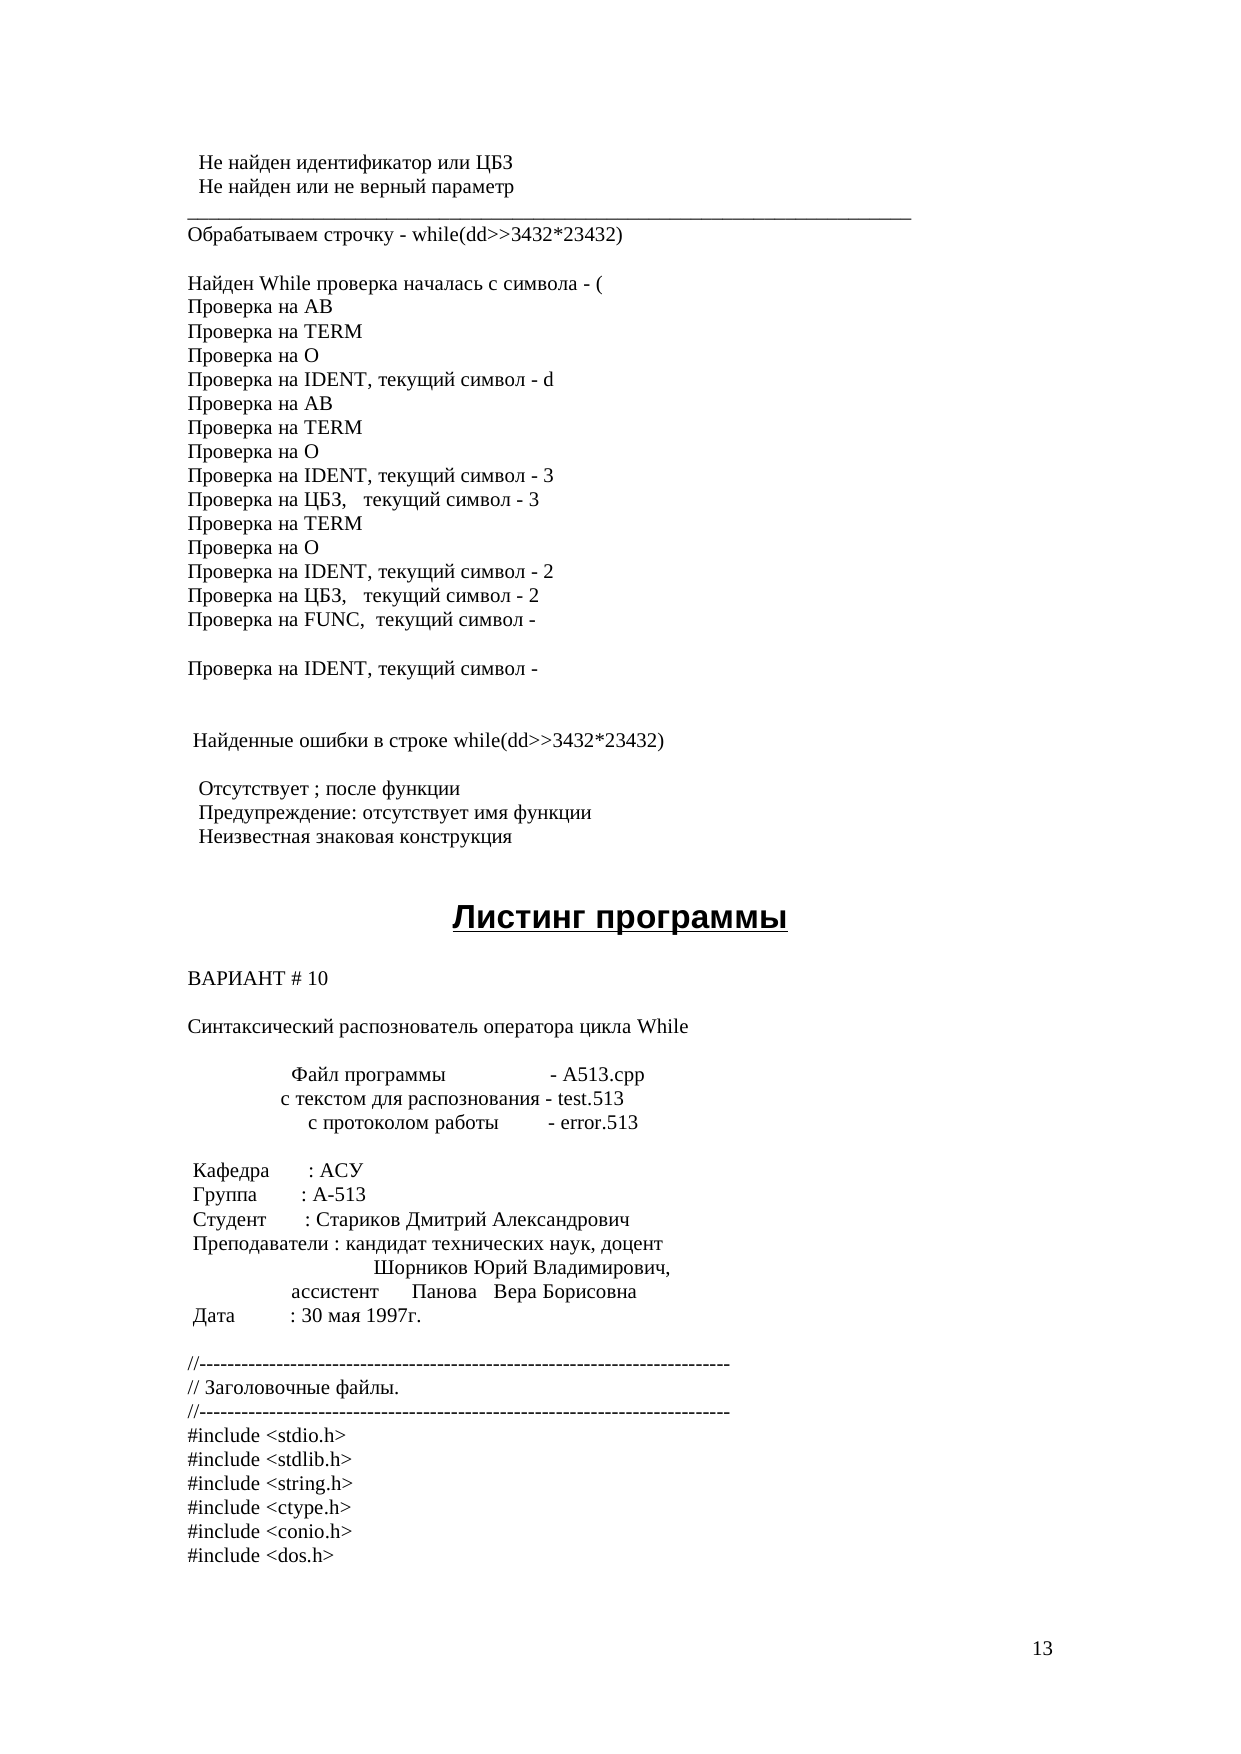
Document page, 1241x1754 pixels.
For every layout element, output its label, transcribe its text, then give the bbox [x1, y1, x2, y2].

text Проверка на IDENT, текущий символ - 3 [187, 463, 1053, 487]
text Найденные ошибки в строке while(dd>>3432*23432) [187, 727, 1053, 752]
text #include <string.h> [187, 1471, 1053, 1495]
text Обрабатываем строчку - while(dd>>3432*23432) [187, 222, 1053, 246]
text Пpеподаватели : кандидат технических наук, доцент [187, 1230, 1053, 1254]
text Проверка на ЦБЗ, текущий символ - 3 [187, 487, 1053, 511]
text Предупреждение: отсутствует имя функции [187, 800, 1053, 824]
text с текстом для распознования - test.513 [187, 1086, 1053, 1110]
text Проверка на IDENT, текущий символ - 2 [187, 559, 1053, 583]
text Проверка на TERM [187, 415, 1053, 439]
text Проверка на O [187, 439, 1053, 463]
text _____________________________________________________________________ [187, 198, 1053, 222]
text #include <stdio.h> [187, 1423, 1053, 1447]
text Гpуппа : А-513 [187, 1182, 1053, 1206]
text // Заголовочные файлы. [187, 1375, 1053, 1399]
text ВАРИАHТ # 10 [187, 966, 1053, 990]
text Шоpников Юpий Владимиpович, [187, 1254, 1053, 1278]
text Не найден или не верный параметр [187, 174, 1053, 198]
text //---------------------------------------------------------------------------- [187, 1399, 1053, 1423]
text #include <stdlib.h> [187, 1447, 1053, 1471]
subtitle Листинг программы [187, 897, 1053, 935]
text #include <ctype.h> [187, 1495, 1053, 1519]
text #include <conio.h> [187, 1519, 1053, 1543]
text Найден While проверка началась с символа - ( [187, 270, 1053, 294]
text Проверка на TERM [187, 318, 1053, 342]
text Проверка на TERM [187, 511, 1053, 535]
text Дата : 30 мая 1997г. [187, 1303, 1053, 1327]
text #include <dos.h> [187, 1543, 1053, 1567]
text Отсутствует ; после функции [187, 776, 1053, 800]
text Проверка на IDENT, текущий символ - d [187, 367, 1053, 391]
text ассистент Панова Веpа Боpисовна [187, 1278, 1053, 1303]
text Проверка на O [187, 535, 1053, 559]
text Проверка на AB [187, 391, 1053, 415]
text Неизвестная знаковая конструкция [187, 824, 1053, 848]
text Проверка на FUNC, текущий символ - [187, 607, 1053, 631]
text Синтаксический распознователь оператора цикла While [187, 1014, 1053, 1038]
text Кафедpа : АСУ [187, 1158, 1053, 1182]
text Проверка на AB [187, 294, 1053, 318]
text Проверка на IDENT, текущий символ - [187, 655, 1053, 679]
text //---------------------------------------------------------------------------- [187, 1351, 1053, 1375]
text Проверка на O [187, 342, 1053, 367]
text Проверка на ЦБЗ, текущий символ - 2 [187, 583, 1053, 607]
text Не найден идентификатор или ЦБЗ [187, 150, 1053, 174]
text Студент : Стариков Дмитрий Александрович [187, 1206, 1053, 1230]
text Файл программы - А513.cpp [187, 1062, 1053, 1086]
text с протоколом работы - error.513 [187, 1110, 1053, 1134]
